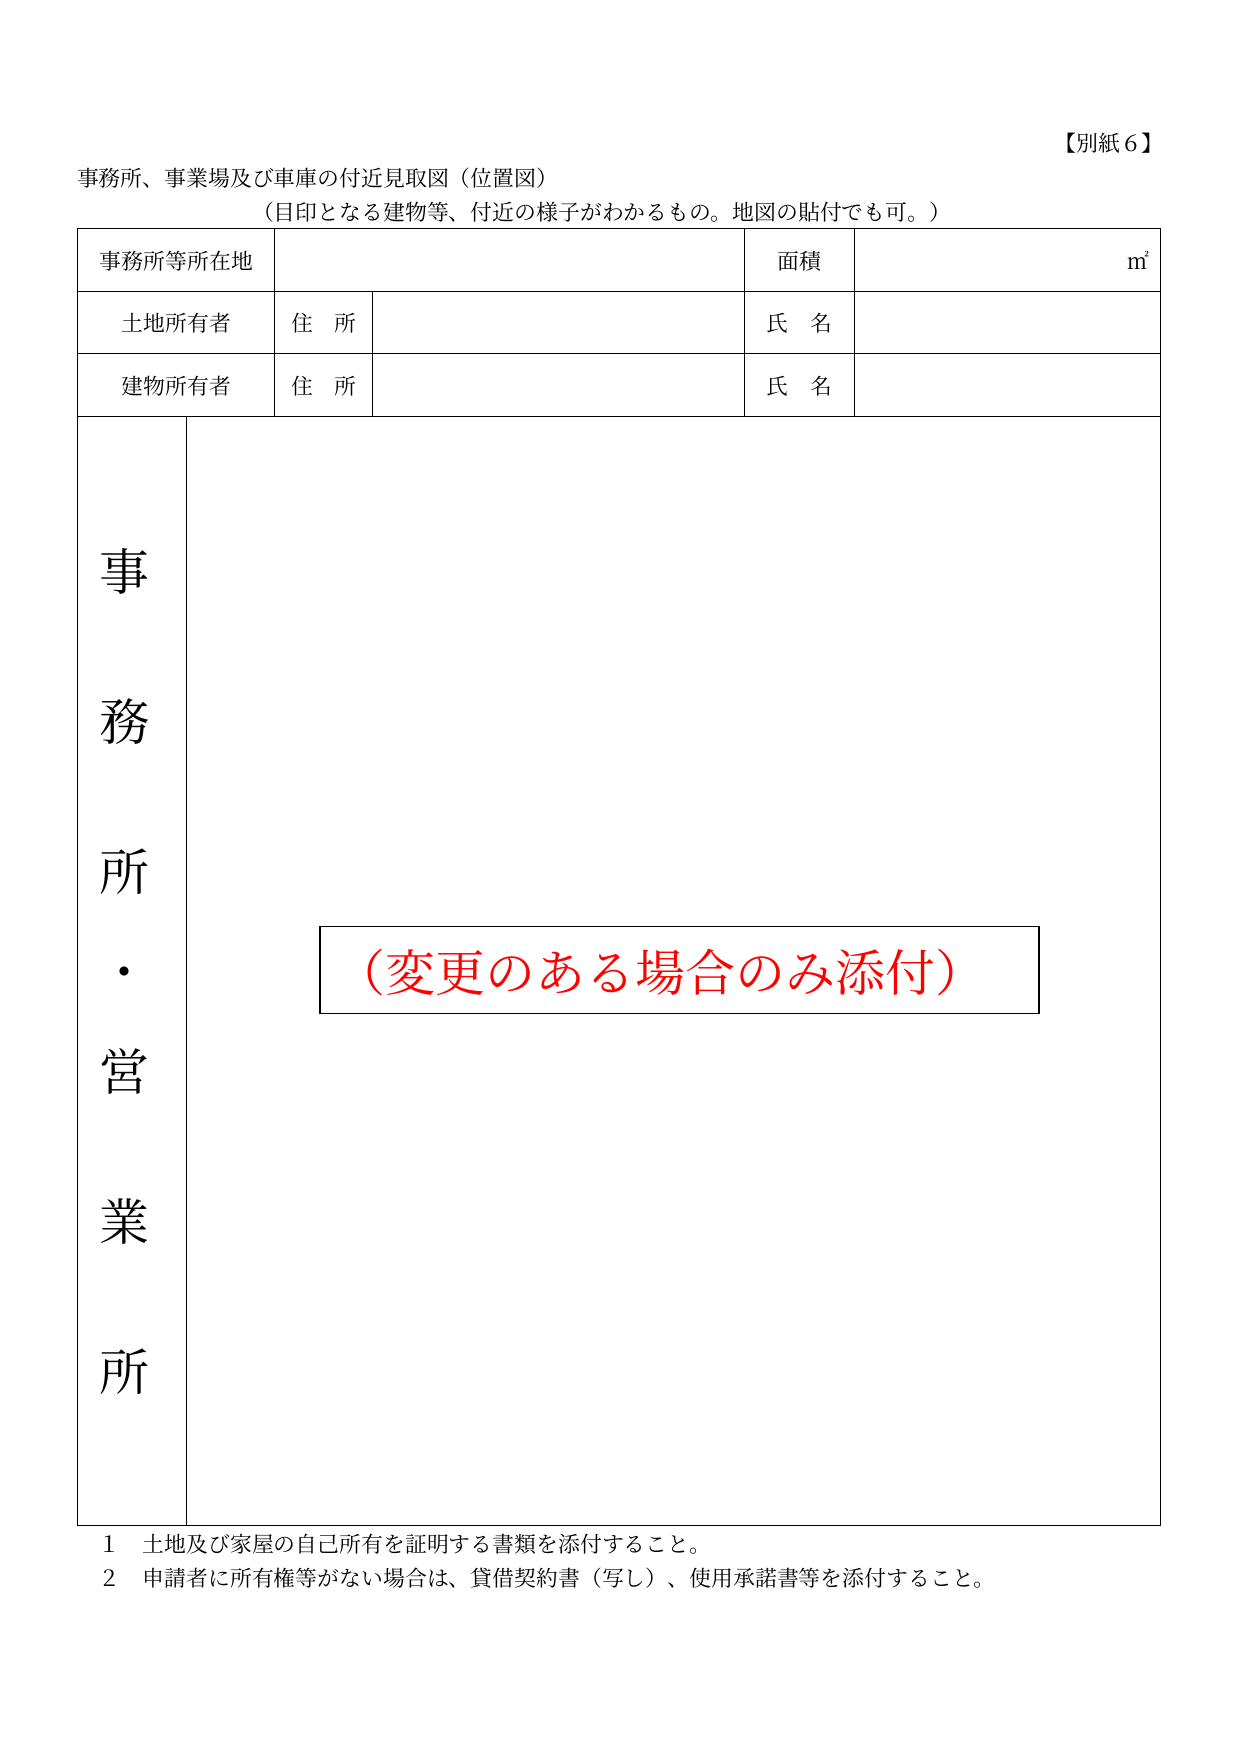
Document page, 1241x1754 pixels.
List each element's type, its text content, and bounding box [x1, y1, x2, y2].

table_header [275, 229, 744, 291]
table_cell 建物所有者 [78, 354, 274, 416]
table_cell 氏 名 [745, 354, 854, 416]
text ２ 申請者に所有権等がない場合は、貸借契約書（写し）、使用承諾書等を添付すること。 [77, 1560, 1163, 1594]
table_header 面積 [745, 229, 854, 291]
table_cell 氏 名 [745, 292, 854, 353]
table_cell 住 所 [275, 292, 372, 353]
table_cell [855, 292, 1160, 353]
text １ 土地及び家屋の自己所有を証明する書類を添付すること。 [77, 1526, 1163, 1560]
table_cell [373, 292, 744, 353]
table_cell [373, 354, 744, 416]
table_header 事務所等所在地 [78, 229, 274, 291]
table_cell [855, 354, 1160, 416]
text （目印となる建物等、付近の様子がわかるもの。地図の貼付でも可。） [77, 194, 1163, 228]
text 事務所、事業場及び車庫の付近見取図（位置図） [77, 159, 1163, 194]
table_cell [187, 417, 1160, 1525]
text 【別紙６】 [77, 125, 1163, 159]
table_cell 住 所 [275, 354, 372, 416]
table_header ㎡ [855, 229, 1160, 291]
table_cell 事 務 所 ・ 営 業 所 [78, 417, 186, 1525]
table_cell 土地所有者 [78, 292, 274, 353]
